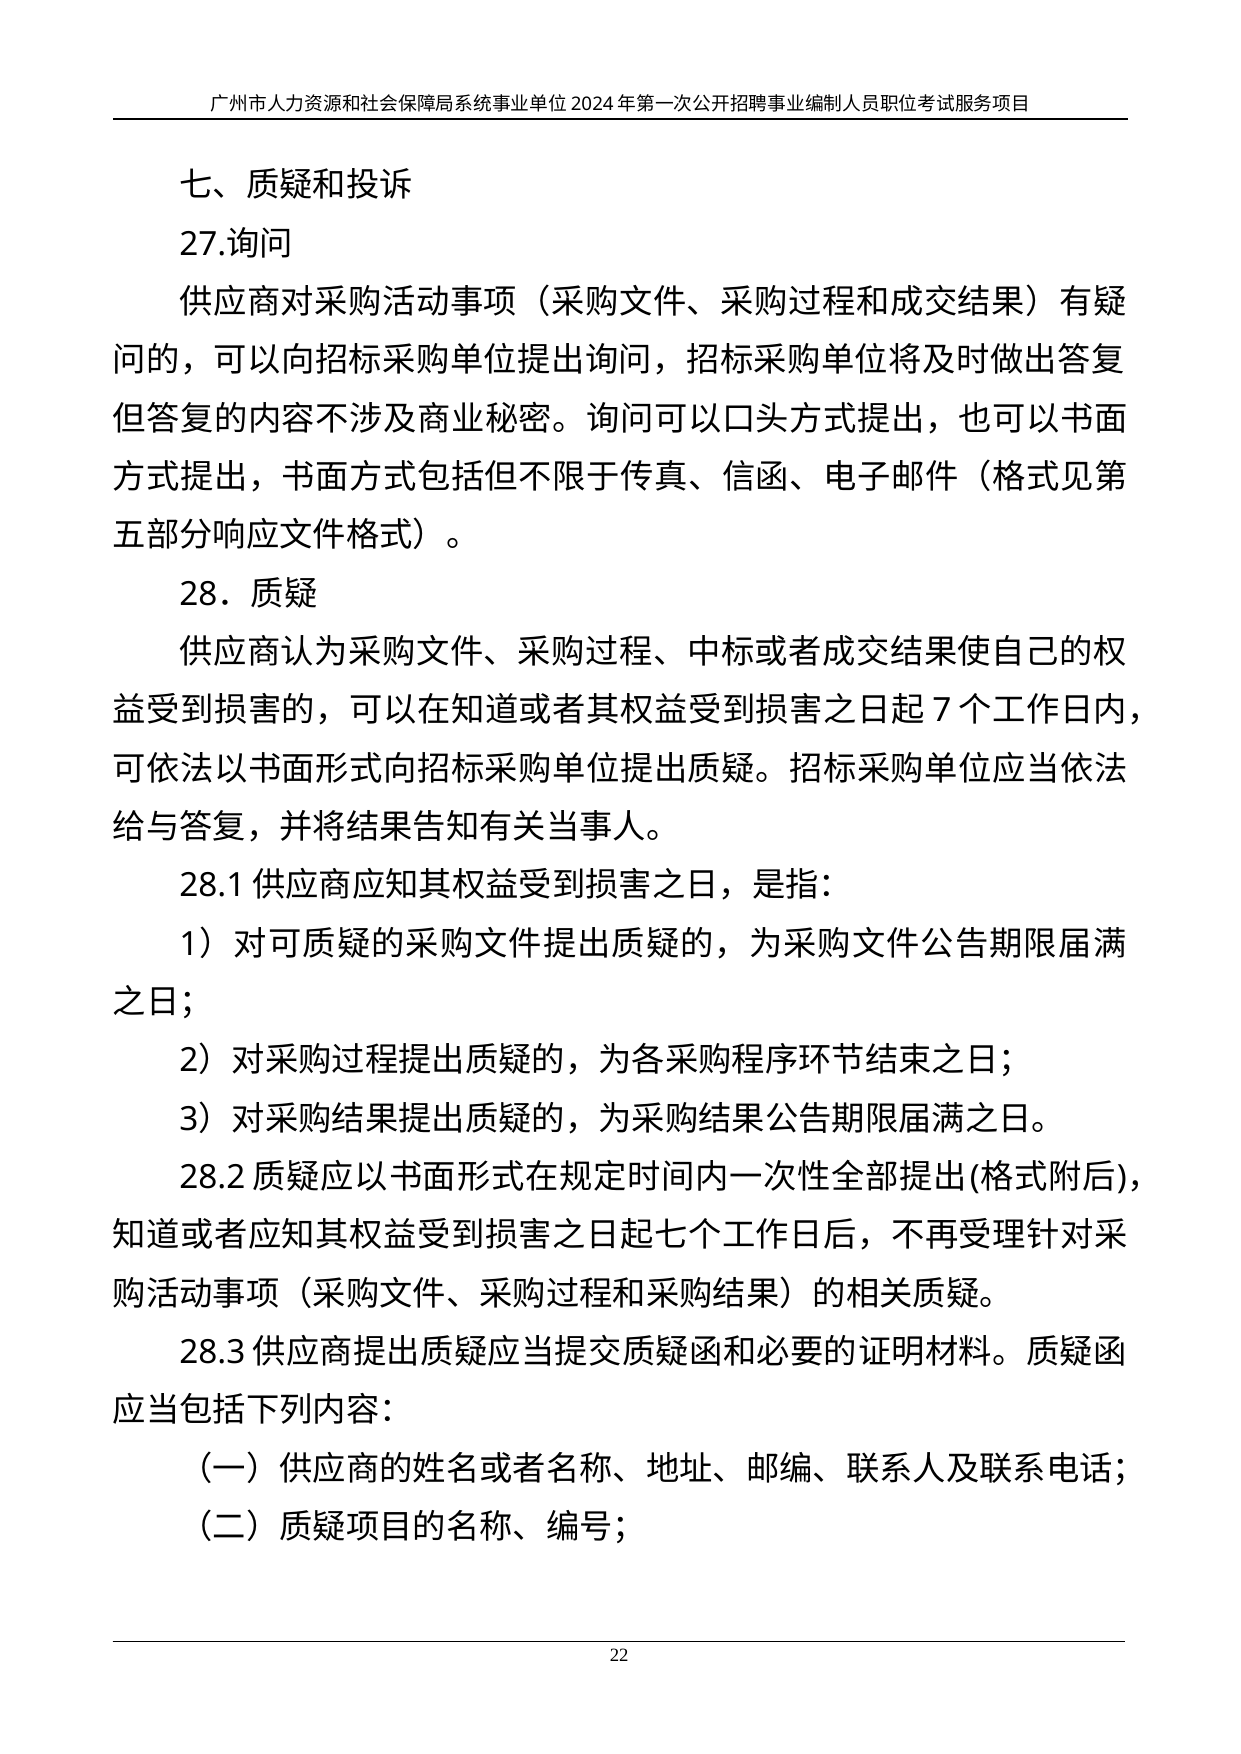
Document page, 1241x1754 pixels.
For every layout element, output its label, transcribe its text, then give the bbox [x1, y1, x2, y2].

text 28.2质疑应以书面形式在规定时间内一次性全部提出(格式附后)，知道或者应知其权益受到损害之日起七个工作日后，不再受理针对采购活动事项（采购文件、采购过程和采购结果）的相关质疑。 [112, 1142, 1128, 1317]
text 3）对采购结果提出质疑的，为采购结果公告期限届满之日。 [112, 1083, 1128, 1142]
text 27.询问 [112, 208, 1128, 267]
text 七、质疑和投诉 [112, 150, 1128, 208]
text 28.1供应商应知其权益受到损害之日，是指： [112, 850, 1128, 908]
text 供应商认为采购文件、采购过程、中标或者成交结果使自己的权益受到损害的，可以在知道或者其权益受到损害之日起7个工作日内，可依法以书面形式向招标采购单位提出质疑。招标采购单位应当依法给与答复，并将结果告知有关当事人。 [112, 617, 1128, 850]
text 28．质疑 [112, 558, 1128, 617]
text （二）质疑项目的名称、编号； [112, 1492, 1128, 1550]
text 2）对采购过程提出质疑的，为各采购程序环节结束之日； [112, 1025, 1128, 1083]
text 28.3供应商提出质疑应当提交质疑函和必要的证明材料。质疑函应当包括下列内容： [112, 1317, 1128, 1433]
text 1）对可质疑的采购文件提出质疑的，为采购文件公告期限届满之日； [112, 908, 1128, 1025]
text 供应商对采购活动事项（采购文件、采购过程和成交结果）有疑问的，可以向招标采购单位提出询问，招标采购单位将及时做出答复，但答复的内容不涉及商业秘密。询问可以口头方式提出，也可以书面方式提出，书面方式包括但不限于传真、信函、电子邮件（格式见第五部分响应文件格式）。 [112, 267, 1128, 558]
text （一）供应商的姓名或者名称、地址、邮编、联系人及联系电话； [112, 1433, 1128, 1492]
